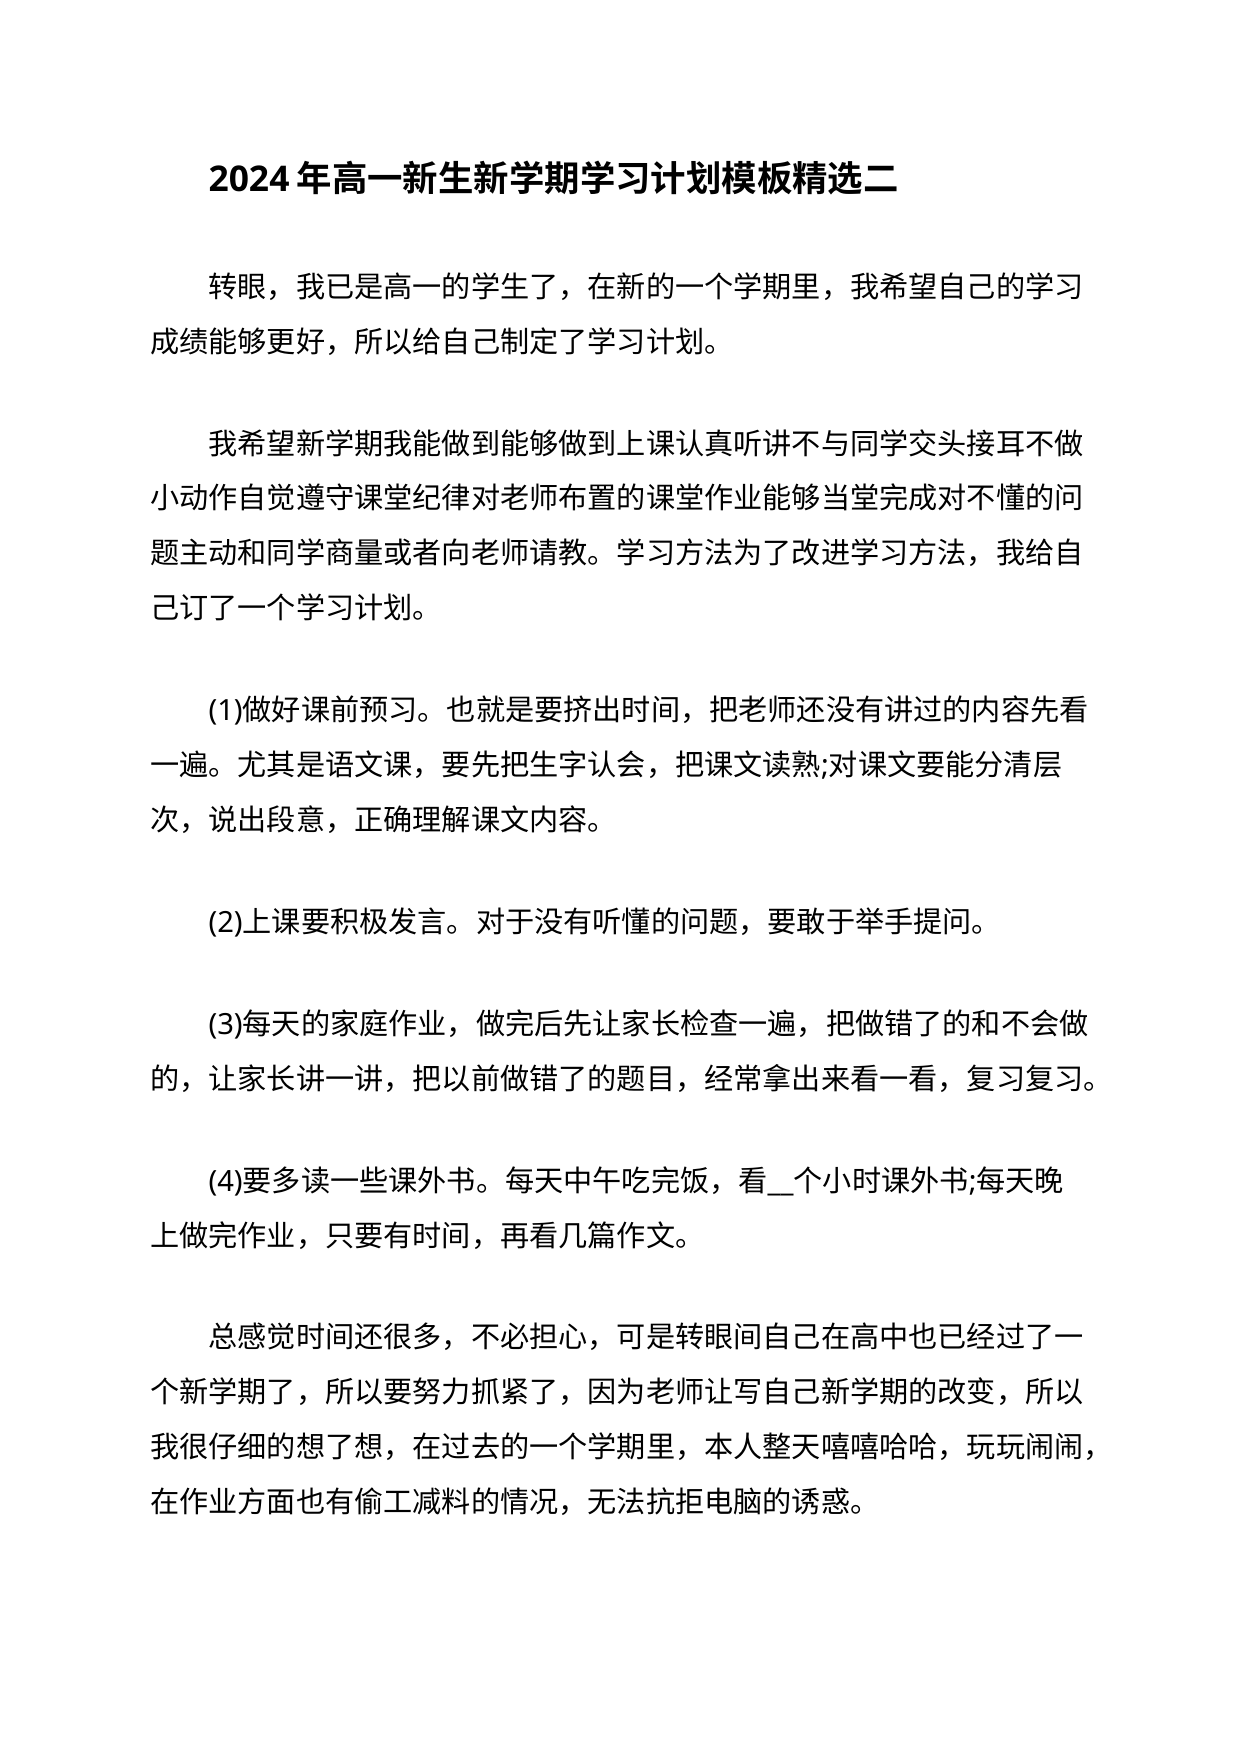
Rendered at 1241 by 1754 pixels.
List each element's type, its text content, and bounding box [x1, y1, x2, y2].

text (1)做好课前预习。也就是要挤出时间，把老师还没有讲过的内容先看一遍。尤其是语文课，要先把生字认会，把课文读熟;对课文要能分清层次，说出段意，正确理解课文内容。 [150, 687, 1090, 839]
text 总感觉时间还很多，不必担心，可是转眼间自己在高中也已经过了一个新学期了，所以要努力抓紧了，因为老师让写自己新学期的改变，所以我很仔细的想了想，在过去的一个学期里，本人整天嘻嘻哈哈，玩玩闹闹，在作业方面也有偷工减料的情况，无法抗拒电脑的诱惑。 [150, 1314, 1090, 1521]
text (3)每天的家庭作业，做完后先让家长检查一遍，把做错了的和不会做的，让家长讲一讲，把以前做错了的题目，经常拿出来看一看，复习复习。 [150, 1000, 1090, 1098]
text 2024年高一新生新学期学习计划模板精选二 [150, 150, 1090, 201]
text (2)上课要积极发言。对于没有听懂的问题，要敢于举手提问。 [150, 898, 1090, 941]
text (4)要多读一些课外书。每天中午吃完饭，看__个小时课外书;每天晚上做完作业，只要有时间，再看几篇作文。 [150, 1157, 1090, 1254]
text 我希望新学期我能做到能够做到上课认真听讲不与同学交头接耳不做小动作自觉遵守课堂纪律对老师布置的课堂作业能够当堂完成对不懂的问题主动和同学商量或者向老师请教。学习方法为了改进学习方法，我给自己订了一个学习计划。 [150, 420, 1090, 627]
text 转眼，我已是高一的学生了，在新的一个学期里，我希望自己的学习成绩能够更好，所以给自己制定了学习计划。 [150, 263, 1090, 361]
